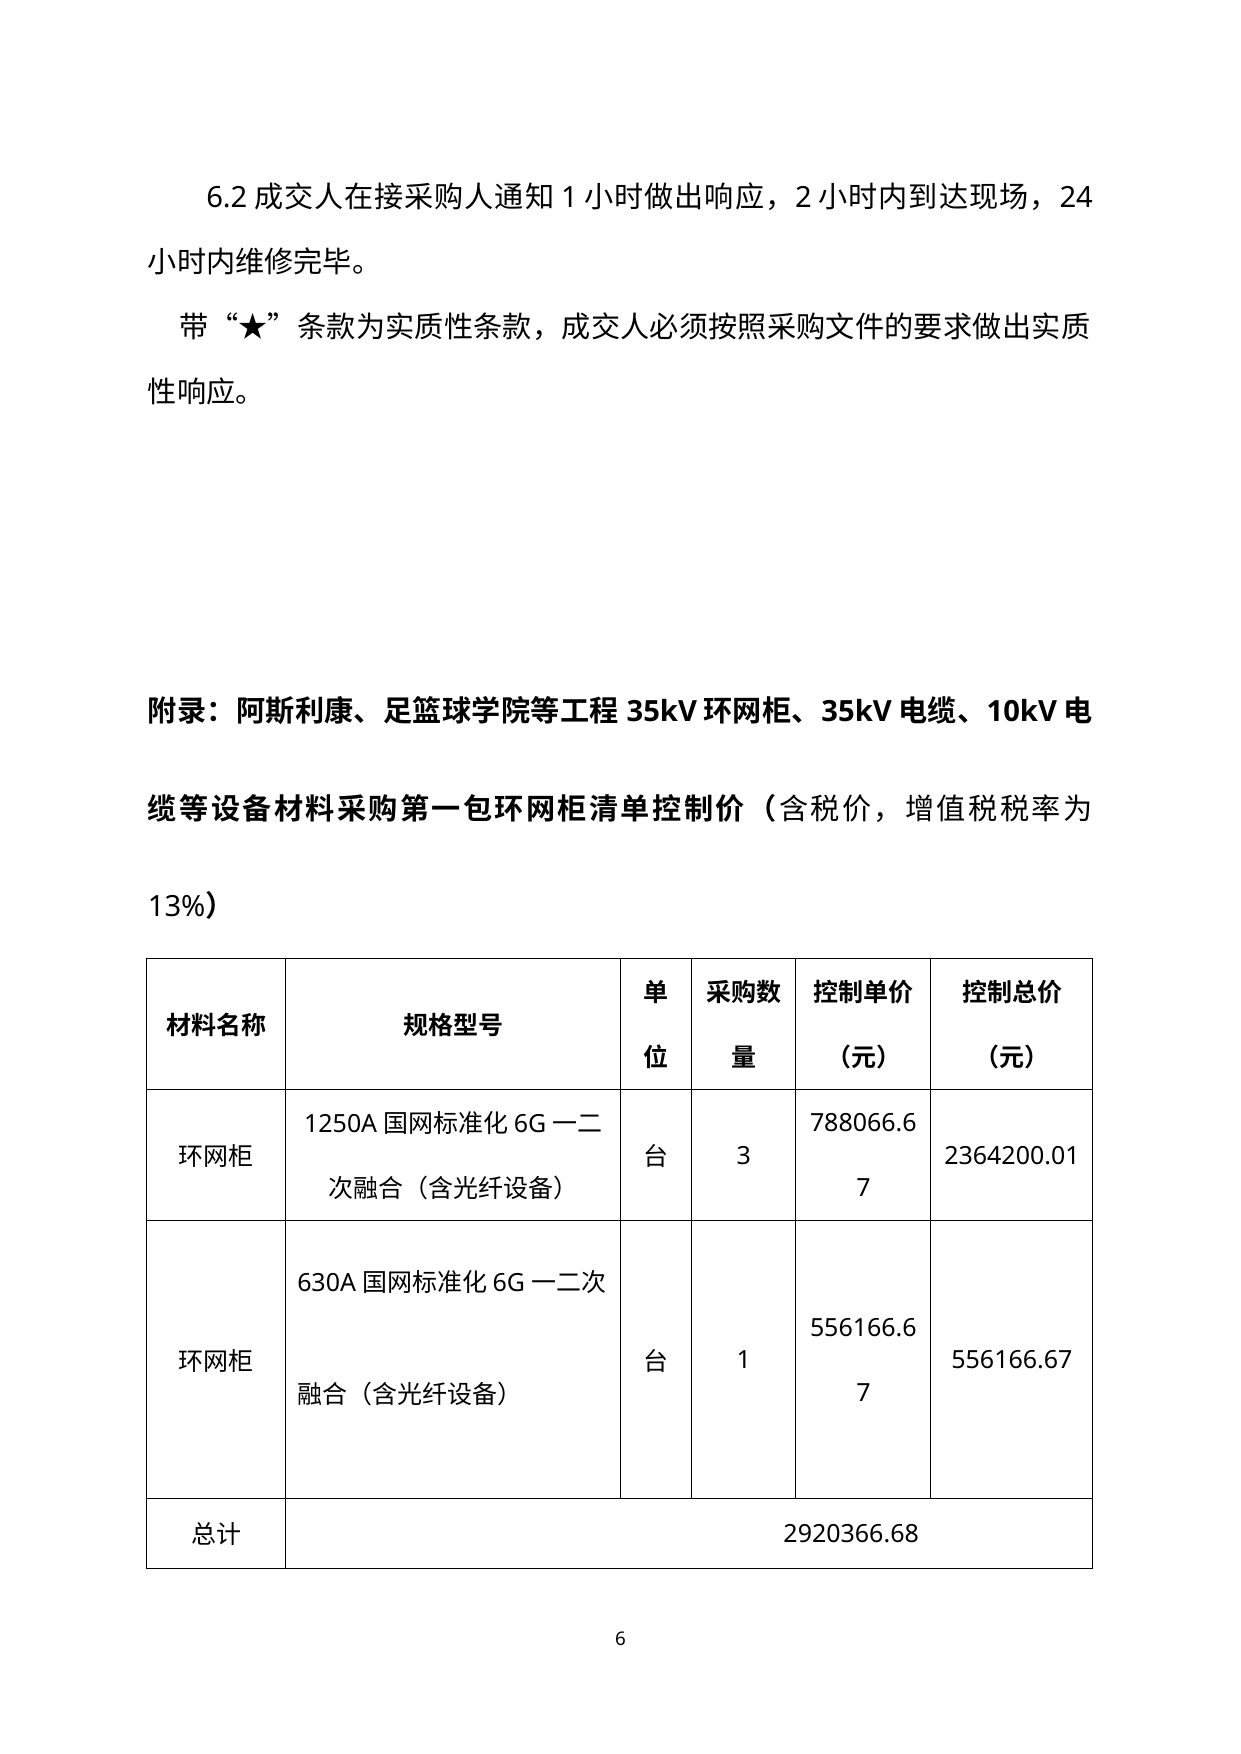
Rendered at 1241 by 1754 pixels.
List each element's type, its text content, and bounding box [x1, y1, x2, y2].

table_cell 788066.67 [796, 1090, 930, 1219]
table_header 单位 [621, 959, 691, 1088]
table_cell 台 [621, 1221, 691, 1498]
table_header 采购数量 [692, 959, 795, 1088]
table_cell 1 [692, 1221, 795, 1498]
text 6.2成交人在接采购人通知1小时做出响应，2小时内到达现场，24小时内维修完毕。 [148, 162, 1092, 292]
table_cell 556166.67 [796, 1221, 930, 1498]
table_cell 环网柜 [147, 1090, 285, 1219]
table_cell 2920366.68 [286, 1499, 1092, 1567]
table_cell 1250A 国网标准化6G 一二次融合（含光纤设备） [286, 1090, 620, 1219]
table_cell 3 [692, 1090, 795, 1219]
table_cell 630A 国网标准化6G 一二次融合（含光纤设备） [286, 1221, 620, 1498]
table_header 控制单价（元） [796, 959, 930, 1088]
table_header 规格型号 [286, 959, 620, 1088]
text 附录：阿斯利康、足篮球学院等工程35kV环网柜、35kV电缆、10kV电缆等设备材料采购第一包环网柜清单控制价（含税价，增值税税率为13%） [148, 676, 1092, 936]
table_cell 556166.67 [931, 1221, 1092, 1498]
table_header 控制总价（元） [931, 959, 1092, 1088]
table_cell 总计 [147, 1499, 285, 1567]
table_header 材料名称 [147, 959, 285, 1088]
table_cell 2364200.01 [931, 1090, 1092, 1219]
table_cell 台 [621, 1090, 691, 1219]
text 带“★”条款为实质性条款，成交人必须按照采购文件的要求做出实质性响应。 [148, 292, 1092, 422]
table_cell 环网柜 [147, 1221, 285, 1498]
